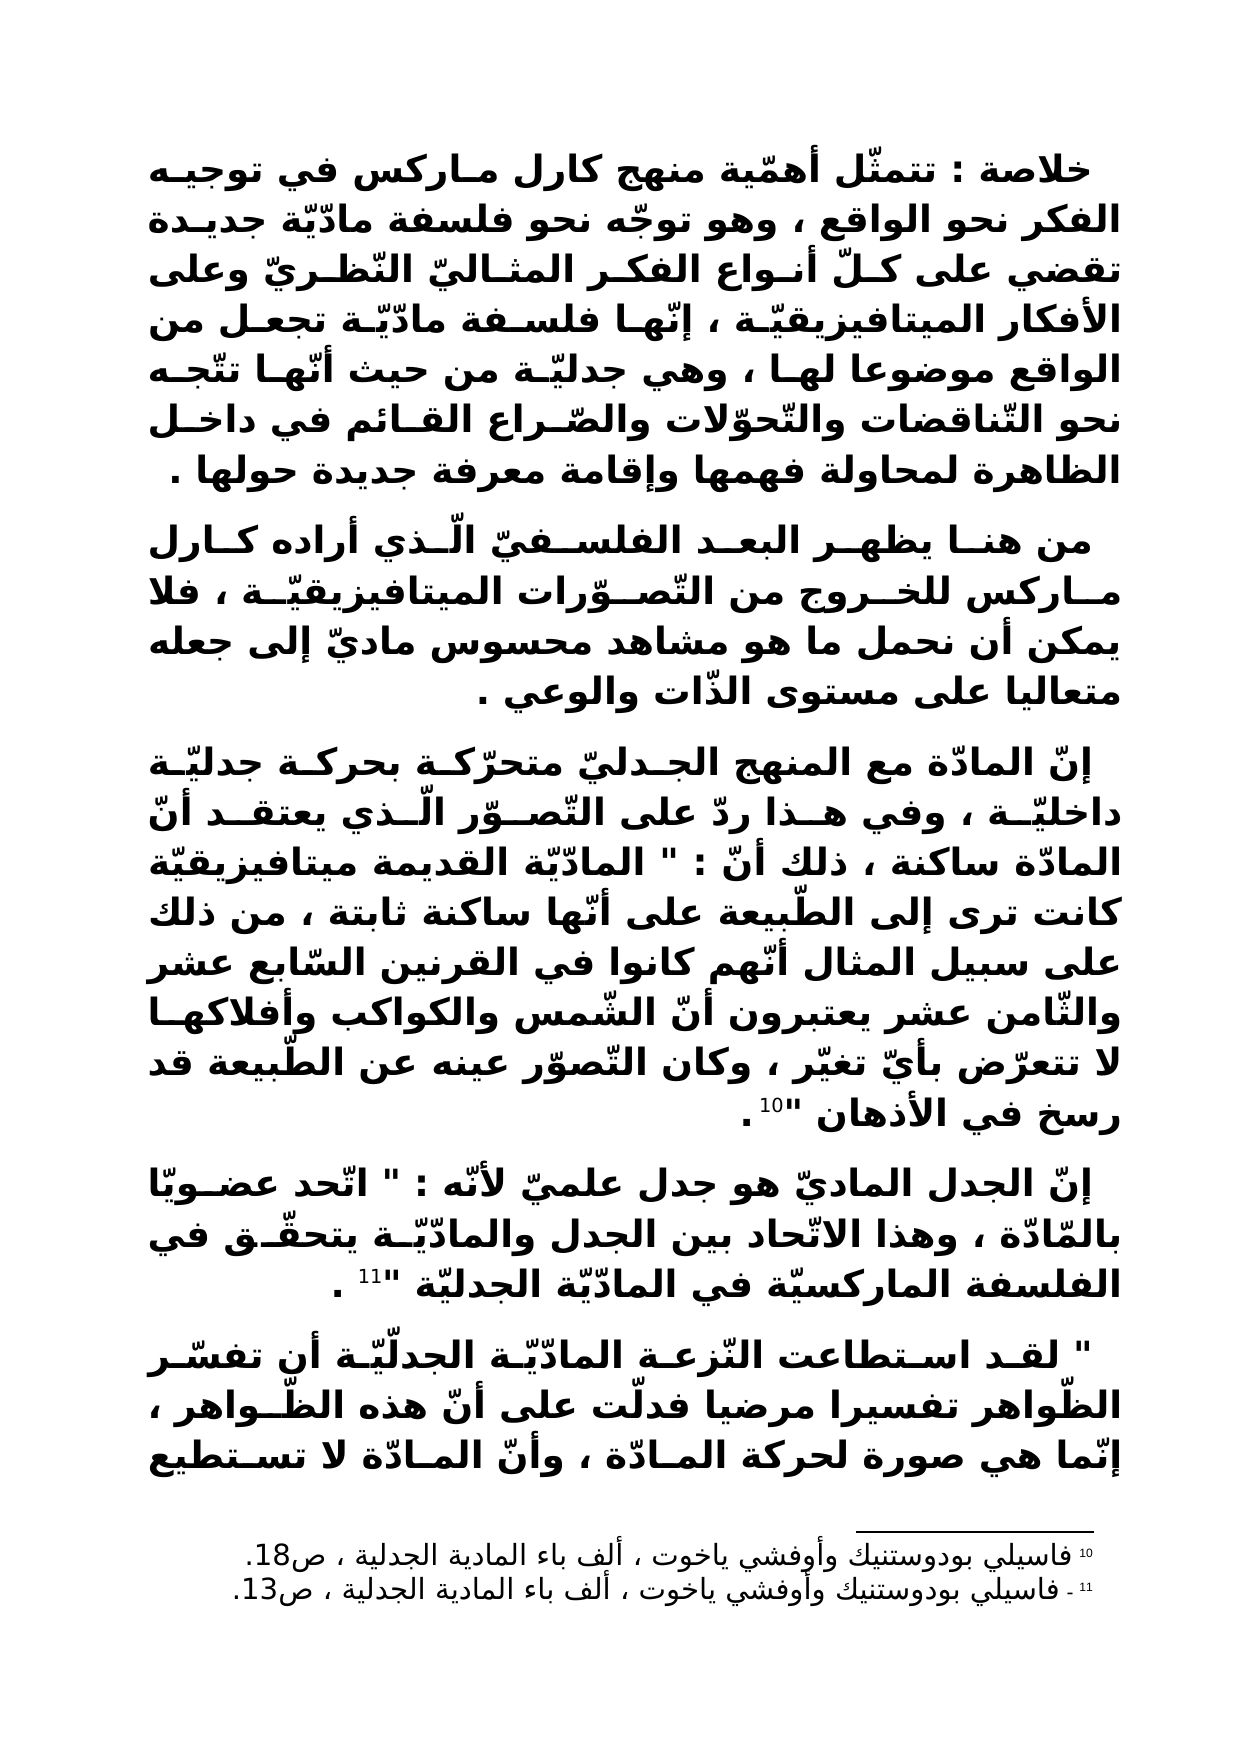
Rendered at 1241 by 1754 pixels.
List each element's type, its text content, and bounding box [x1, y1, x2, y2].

text إنّ المادّة مع المنهج الجدليّ متحرّكة بحركة جدليّة داخليّة ، وفي هذا ردّ على التّصوّر الّذي يعتقد أنّ المادّة ساكنة ، ذلك أنّ : " المادّيّة القديمة ميتافيزيقيّة كانت ترى إلى الطّبيعة على أنّها ساكنة ثابتة ، من ذلك على سبيل المثال أنّهم كانوا في القرنين السّابع عشر والثّامن عشر يعتبرون أنّ الشّمس والكواكب وأفلاكها لا تتعرّض بأيّ تغيّر ، وكان التّصوّر عينه عن الطّبيعة قد رسخ في الأذهان " . [148, 740, 1122, 1135]
text خلاصة : تتمثّل أهمّية منهج كارل ماركس في توجيه الفكر نحو الواقع ، وهو توجّه نحو فلسفة مادّيّة جديدة تقضي على كلّ أنواع الفكر المثاليّ النّظريّ وعلى الأفكار الميتافيزيقيّة ، إنّها فلسفة مادّيّة تجعل من الواقع موضوعا لها ، وهي جدليّة من حيث أنّها تتّجه نحو التّناقضات والتّحوّلات والصّراع القائم في داخل الظاهرة لمحاولة فهمها وإقامة معرفة جديدة حولها . [148, 148, 1122, 492]
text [148, 1333, 1122, 1477]
text من هنا يظهر البعد الفلسفيّ الّذي أراده كارل ماركس للخروج من التّصوّرات الميتافيزيقيّة ، فلا يمكن أن نحمل ما هو مشاهد محسوس ماديّ إلى جعله متعاليا على مستوى الذّات والوعي . [148, 519, 1122, 713]
text إنّ الجدل الماديّ هو جدل علميّ لأنّه : " اتّحد عضويّا بالمّادّة ، وهذا الاتّحاد بين الجدل والمادّيّة يتحقّق في الفلسفة الماركسيّة في المادّيّة الجدليّة " . [148, 1162, 1122, 1306]
